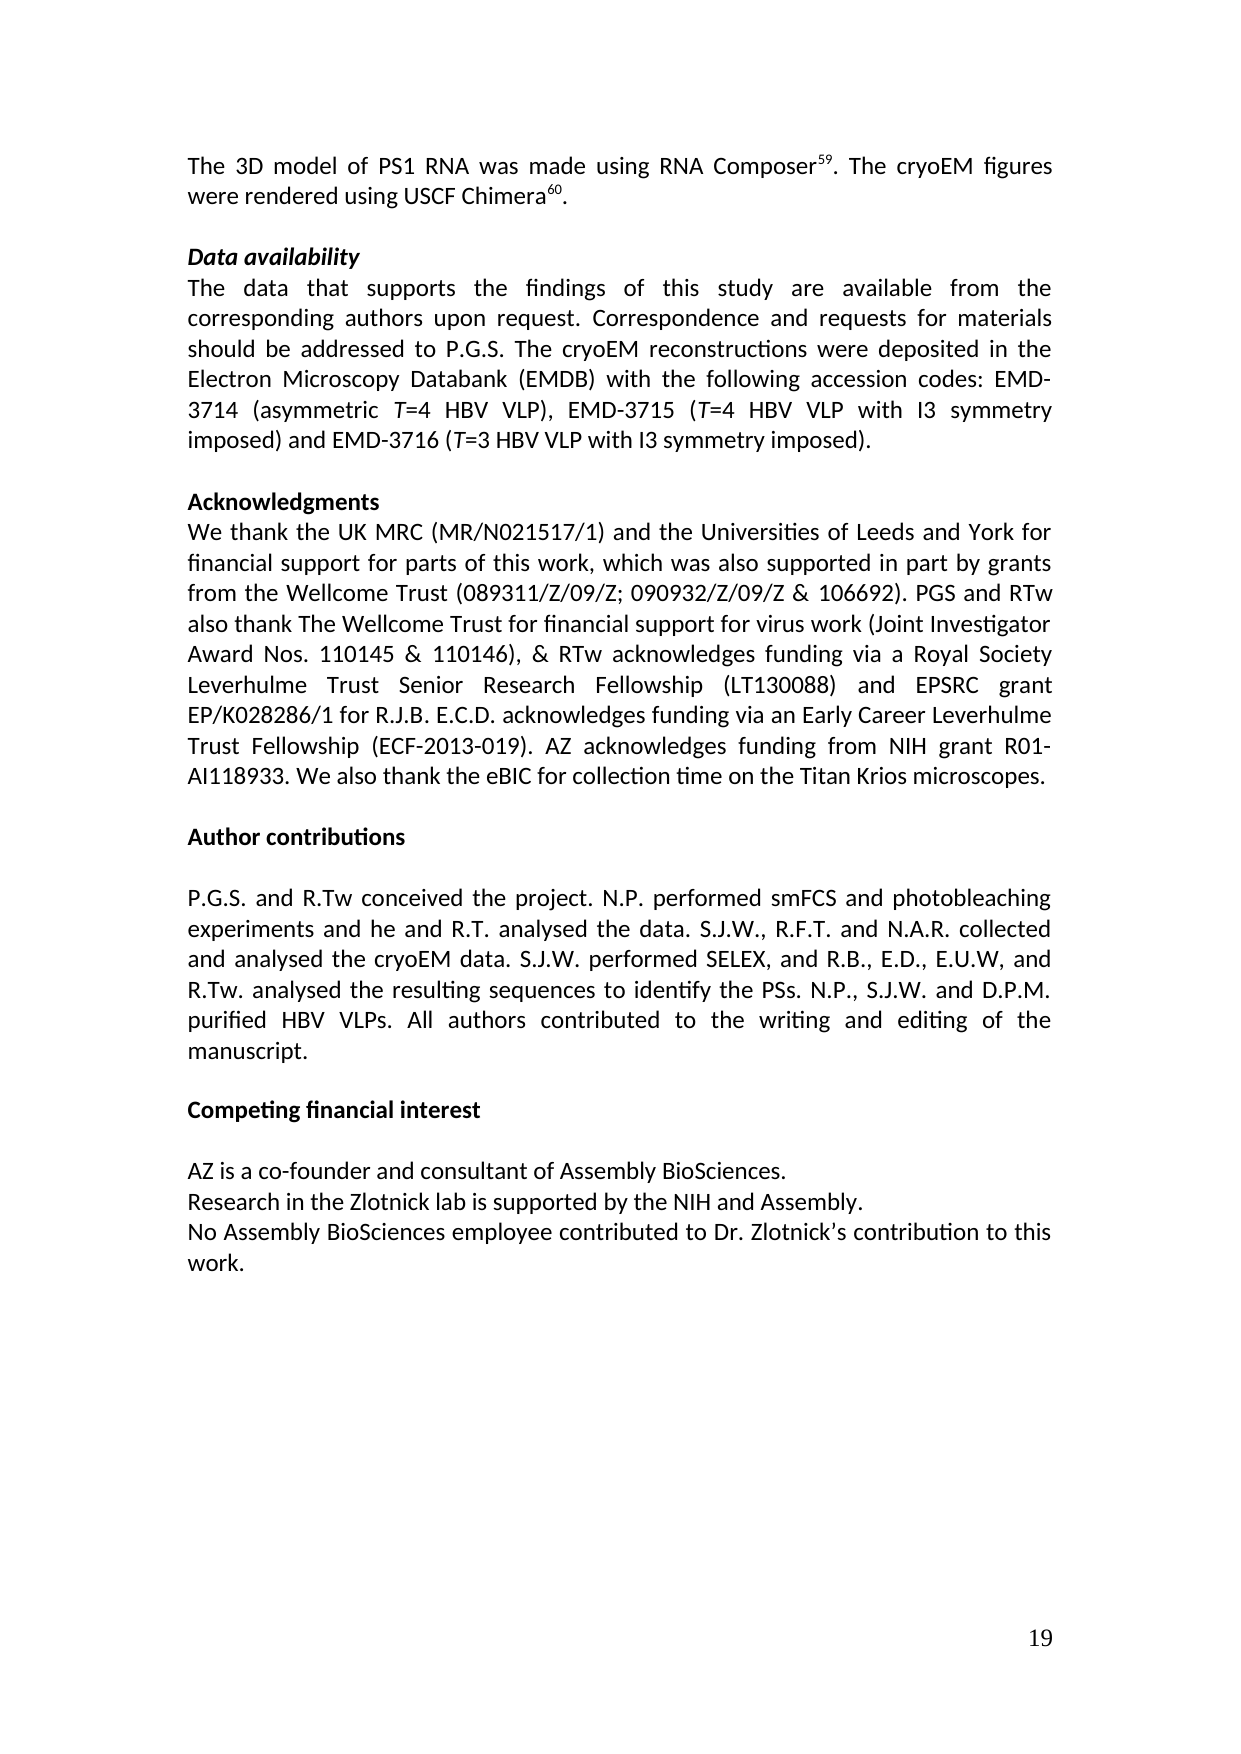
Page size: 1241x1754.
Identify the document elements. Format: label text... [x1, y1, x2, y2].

text Data availability [187, 242, 1053, 272]
text Competing financial interest [187, 1094, 1053, 1125]
text No Assembly BioSciences employee contributed to Dr. Zlotnick’s contribution to this work. [187, 1216, 1053, 1277]
text The data that supports the findings of this study are available from the corresponding authors upon request. Correspondence and requests for materials should be addressed to P.G.S. The cryoEM reconstructions were deposited in the Electron Microscopy Databank (EMDB) with the following accession codes: EMD-3714 (asymmetric T=4 HBV VLP), EMD-3715 (T=4 HBV VLP with I3 symmetry imposed) and EMD-3716 (T=3 HBV VLP with I3 symmetry imposed). [187, 272, 1053, 455]
text We thank the UK MRC (MR/N021517/1) and the Universities of Leeds and York for financial support for parts of this work, which was also supported in part by grants from the Wellcome Trust (089311/Z/09/Z; 090932/Z/09/Z & 106692). PGS and RTw also thank The Wellcome Trust for financial support for virus work (Joint Investigator Award Nos. 110145 & 110146), & RTw acknowledges funding via a Royal Society Leverhulme Trust Senior Research Fellowship (LT130088) and EPSRC grant EP/K028286/1 for R.J.B. E.C.D. acknowledges funding via an Early Career Leverhulme Trust Fellowship (ECF-2013-019). AZ acknowledges funding from NIH grant R01-AI118933. We also thank the eBIC for collection time on the Titan Krios microscopes. [187, 516, 1053, 791]
text Research in the Zlotnick lab is supported by the NIH and Assembly. [187, 1186, 1053, 1216]
text AZ is a co-founder and consultant of Assembly BioSciences. [187, 1155, 1053, 1186]
text Author contributions [187, 821, 1053, 852]
text Acknowledgments [187, 486, 1053, 516]
text The 3D model of PS1 RNA was made using RNA Composer59. The cryoEM figures were rendered using USCF Chimera60. [187, 150, 1053, 211]
text P.G.S. and R.Tw conceived the project. N.P. performed smFCS and photobleaching experiments and he and R.T. analysed the data. S.J.W., R.F.T. and N.A.R. collected and analysed the cryoEM data. S.J.W. performed SELEX, and R.B., E.D., E.U.W, and R.Tw. analysed the resulting sequences to identify the PSs. N.P., S.J.W. and D.P.M. purified HBV VLPs. All authors contributed to the writing and editing of the manuscript. [187, 882, 1053, 1066]
